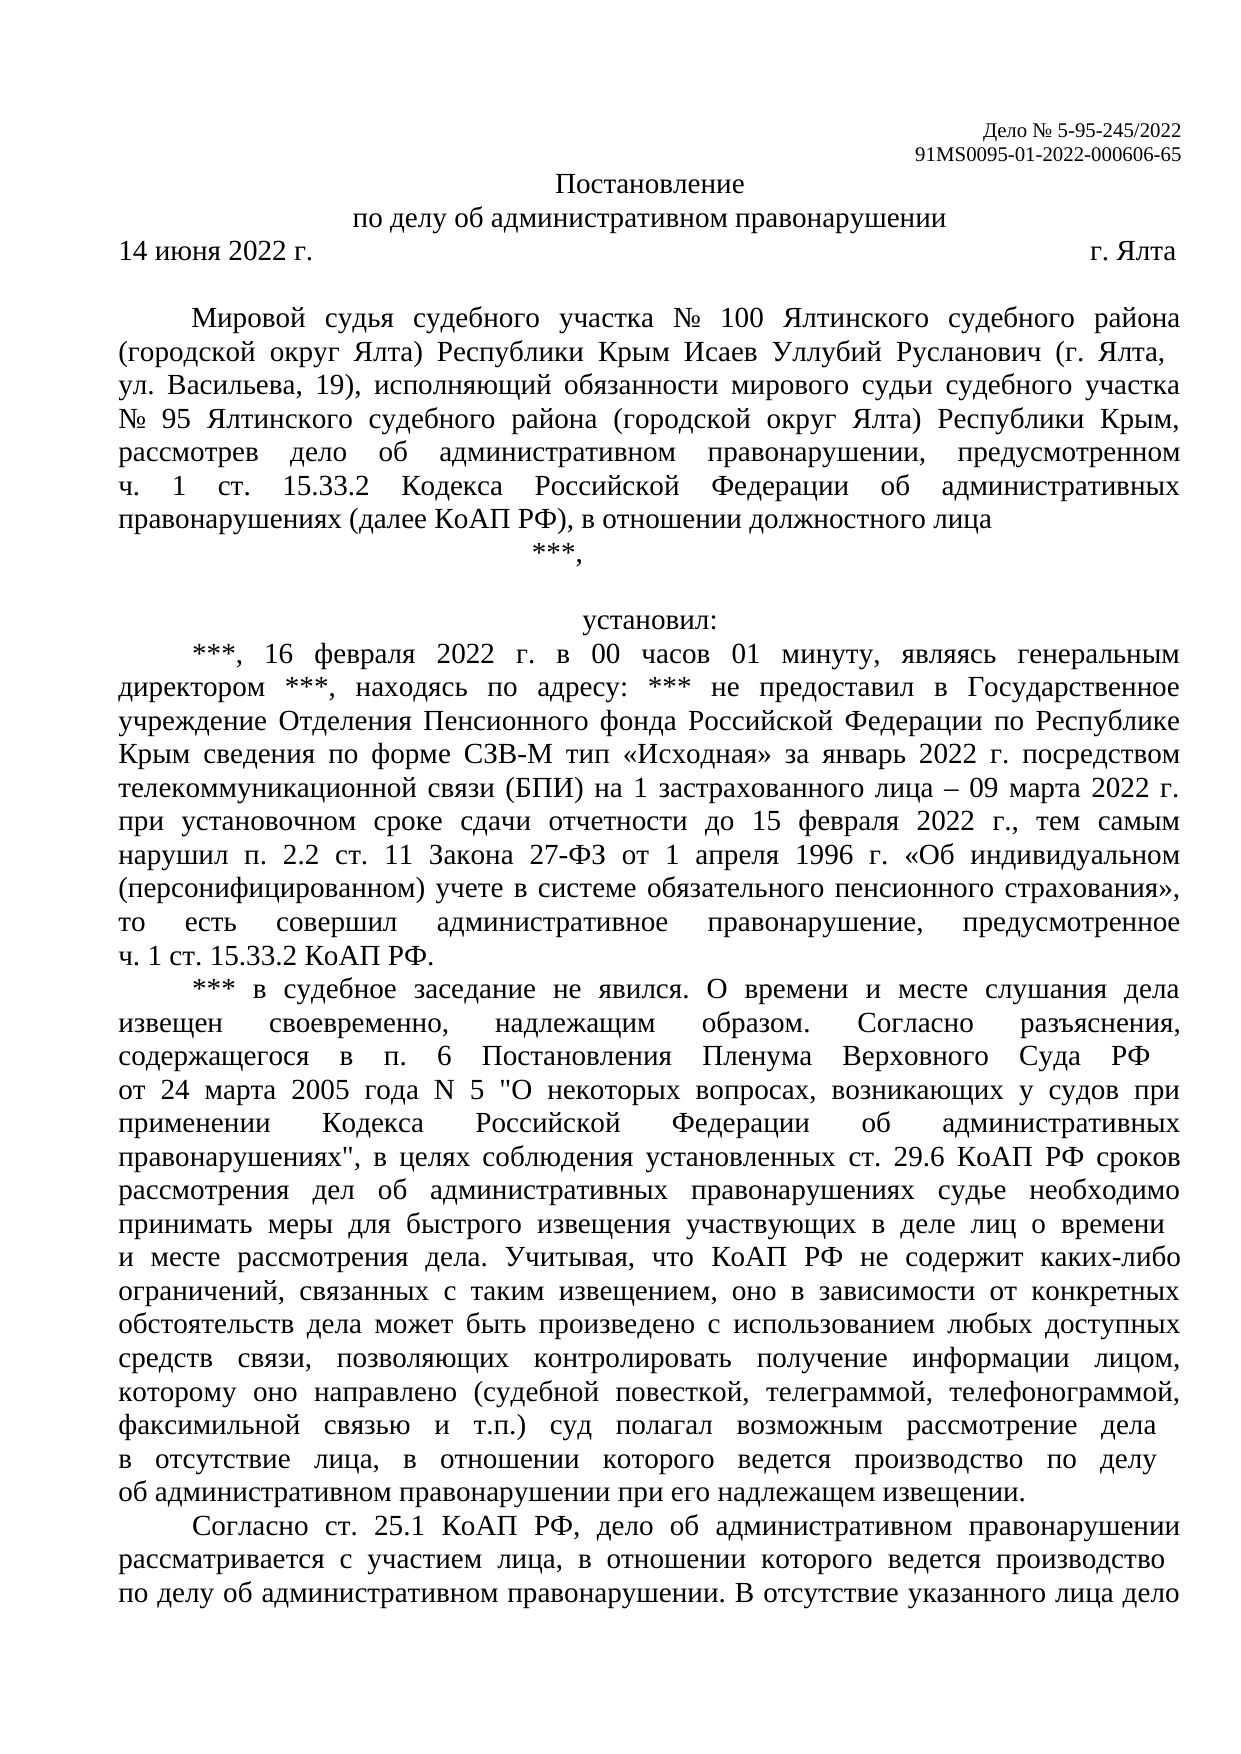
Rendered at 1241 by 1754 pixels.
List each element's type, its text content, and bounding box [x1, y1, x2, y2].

text ***, [532, 535, 1181, 569]
text по делу об административном правонарушении [118, 200, 1181, 233]
text 14 июня 2022 г. г. Ялта [118, 233, 1181, 267]
text 91MS0095-01-2022-000606-65 [118, 142, 1181, 166]
text Мировой судья судебного участка № 100 Ялтинского судебного района (городской округ Ялта) Республики Крым Исаев Уллубий Русланович (г. Ялта, ул. Васильева, 19), исполняющий обязанности мирового судьи судебного участка № 95 Ялтинского судебного района (городской округ Ялта) Республики Крым, рассмотрев дело об административном правонарушении, предусмотренном ч. 1 ст. 15.33.2 Кодекса Российской Федерации об административных правонарушениях (далее КоАП РФ), в отношении должностного лица [118, 300, 1181, 535]
subtitle Постановление [118, 166, 1181, 200]
text *** в судебное заседание не явился. О времени и месте слушания дела извещен своевременно, надлежащим образом. Согласно разъяснения, содержащегося в п. 6 Постановления Пленума Верховного Суда РФ от 24 марта 2005 года N 5 "О некоторых вопросах, возникающих у судов при применении Кодекса Российской Федерации об административных правонарушениях", в целях соблюдения установленных ст. 29.6 КоАП РФ сроков рассмотрения дел об административных правонарушениях судье необходимо принимать меры для быстрого извещения участвующих в деле лиц о времени и месте рассмотрения дела. Учитывая, что КоАП РФ не содержит каких-либо ограничений, связанных с таким извещением, оно в зависимости от конкретных обстоятельств дела может быть произведено с использованием любых доступных средств связи, позволяющих контролировать получение информации лицом, которому оно направлено (судебной повесткой, телеграммой, телефонограммой, факсимильной связью и т.п.) суд полагал возможным рассмотрение дела в отсутствие лица, в отношении которого ведется производство по делу об административном правонарушении при его надлежащем извещении. [118, 971, 1181, 1508]
text ***, 16 февраля 2022 г. в 00 часов 01 минуту, являясь генеральным директором ***, находясь по адресу: *** не предоставил в Государственное учреждение Отделения Пенсионного фонда Российской Федерации по Республике Крым сведения по форме СЗВ-М тип «Исходная» за январь 2022 г. посредством телекоммуникационной связи (БПИ) на 1 застрахованного лица – 09 марта 2022 г. при установочном сроке сдачи отчетности до 15 февраля 2022 г., тем самым нарушил п. 2.2 ст. 11 Закона 27-ФЗ от 1 апреля 1996 г. «Об индивидуальном (персонифицированном) учете в системе обязательного пенсионного страхования», то есть совершил административное правонарушение, предусмотренное ч. 1 ст. 15.33.2 КоАП РФ. [118, 636, 1181, 971]
text установил: [118, 602, 1181, 636]
subtitle Дело № 5-95-245/2022 [782, 118, 1181, 142]
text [118, 1508, 1181, 1608]
